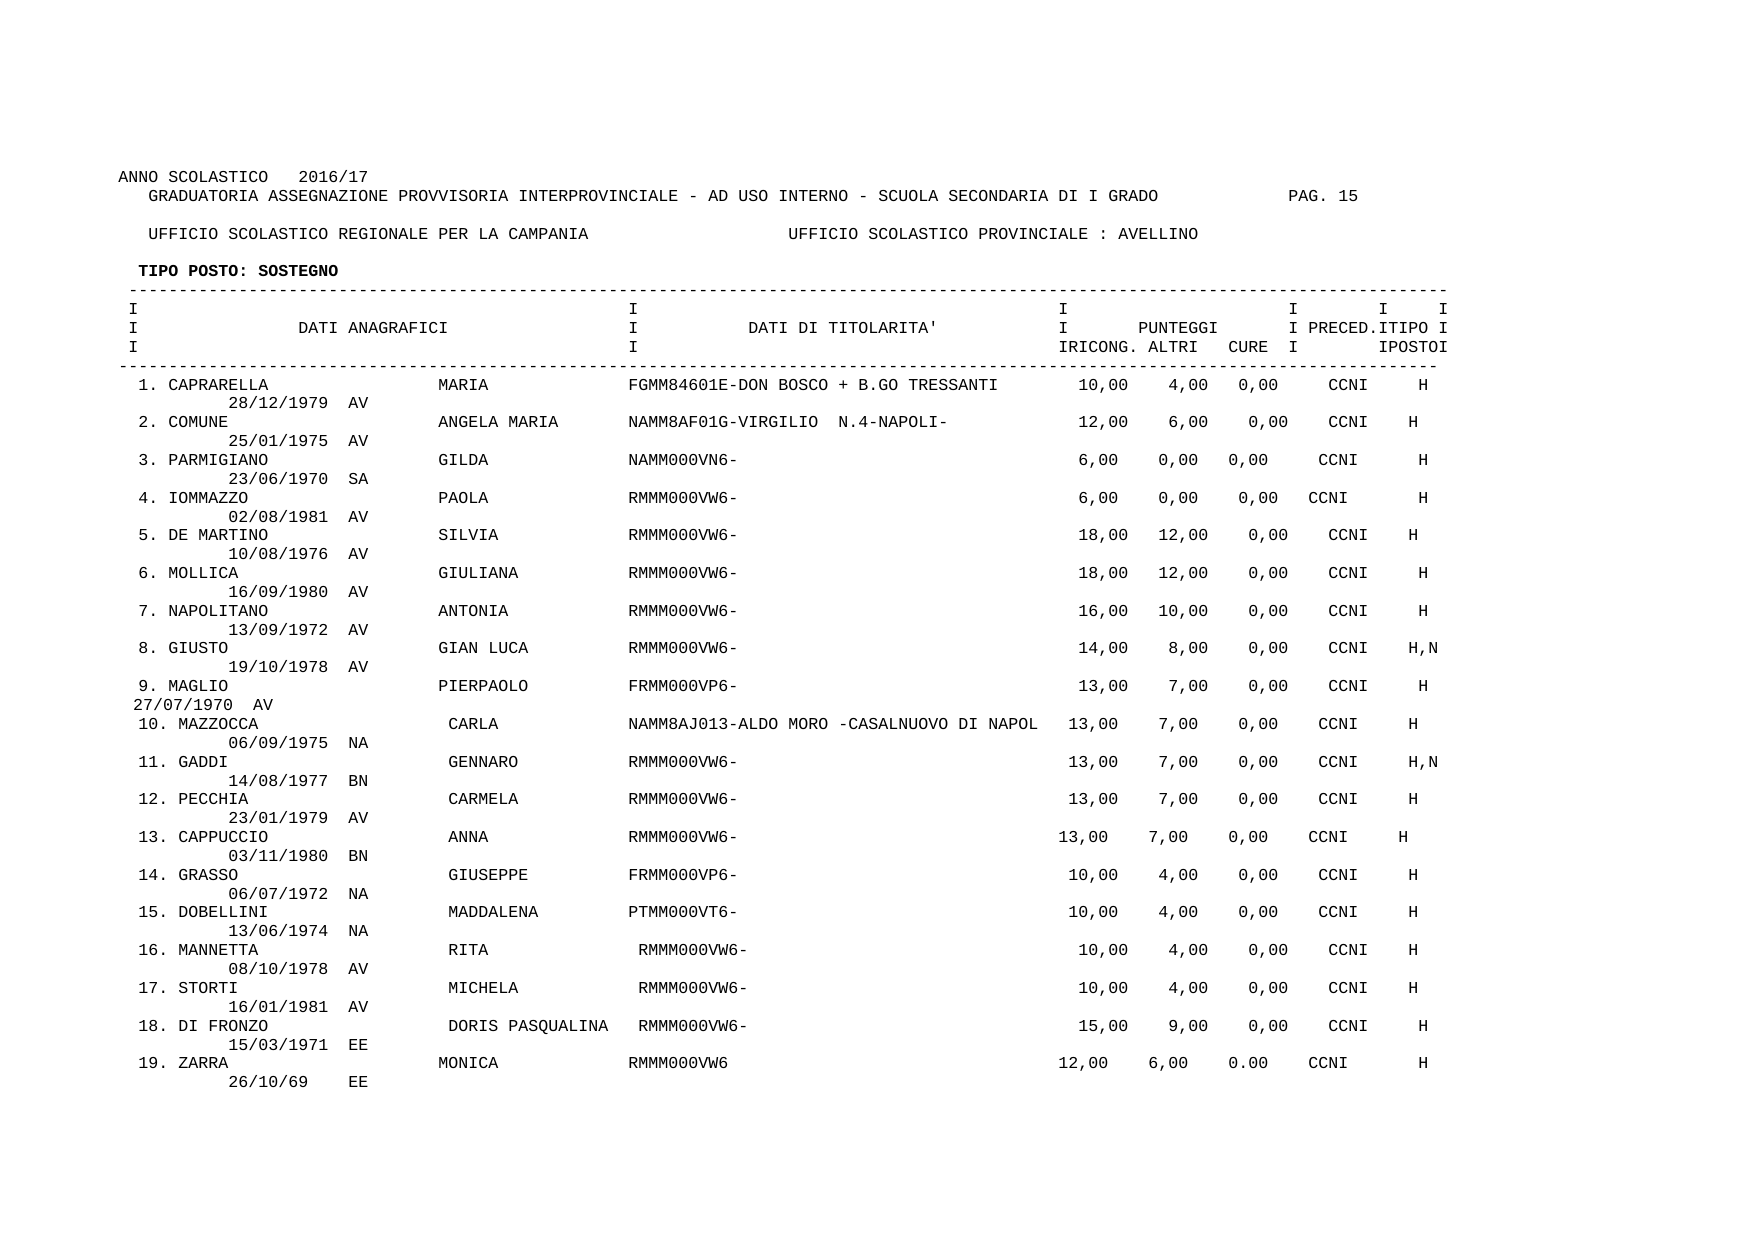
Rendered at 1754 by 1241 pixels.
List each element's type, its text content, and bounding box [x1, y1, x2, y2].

text 23/01/1979 AV [118, 810, 1606, 829]
text 5. DE MARTINO SILVIA RMMM000VW6- 18,00 12,00 0,00 CCNI H [118, 527, 1606, 546]
text ------------------------------------------------------------------------------------------------------------------------------------ [118, 357, 1606, 376]
text 26/10/69 EE [118, 1074, 1606, 1093]
text 16/09/1980 AV [118, 583, 1606, 602]
text UFFICIO SCOLASTICO REGIONALE PER LA CAMPANIA UFFICIO SCOLASTICO PROVINCIALE : AVELLINO [118, 225, 1606, 244]
text I I I I I I [118, 301, 1606, 319]
text 12. PECCHIA CARMELA RMMM000VW6- 13,00 7,00 0,00 CCNI H [118, 791, 1606, 810]
text 17. STORTI MICHELA RMMM000VW6- 10,00 4,00 0,00 CCNI H [118, 979, 1606, 998]
text 06/07/1972 NA [118, 885, 1606, 904]
text 3. PARMIGIANO GILDA NAMM000VN6- 6,00 0,00 0,00 CCNI H [118, 452, 1606, 470]
text 02/08/1981 AV [118, 508, 1606, 527]
text 15/03/1971 EE [118, 1036, 1606, 1055]
text 06/09/1975 NA [118, 734, 1606, 753]
text 13/06/1974 NA [118, 923, 1606, 942]
text 9. MAGLIO PIERPAOLO FRMM000VP6- 13,00 7,00 0,00 CCNI H 27/07/1970 AV [118, 678, 1606, 716]
text 03/11/1980 BN [118, 847, 1606, 866]
text 8. GIUSTO GIAN LUCA RMMM000VW6- 14,00 8,00 0,00 CCNI H,N [118, 640, 1606, 659]
text 14. GRASSO GIUSEPPE FRMM000VP6- 10,00 4,00 0,00 CCNI H [118, 866, 1606, 885]
text 18. DI FRONZO DORIS PASQUALINA RMMM000VW6- 15,00 9,00 0,00 CCNI H [118, 1017, 1606, 1036]
text 19/10/1978 AV [118, 659, 1606, 678]
text ------------------------------------------------------------------------------------------------------------------------------------ [118, 282, 1606, 301]
text 14/08/1977 BN [118, 772, 1606, 791]
text 10. MAZZOCCA CARLA NAMM8AJ013-ALDO MORO -CASALNUOVO DI NAPOL 13,00 7,00 0,00 CCNI H [118, 716, 1606, 734]
text TIPO POSTO: SOSTEGNO [118, 263, 1606, 282]
text 28/12/1979 AV [118, 395, 1606, 414]
text 1. CAPRARELLA MARIA FGMM84601E-DON BOSCO + B.GO TRESSANTI 10,00 4,00 0,00 CCNI H [118, 376, 1606, 395]
text 15. DOBELLINI MADDALENA PTMM000VT6- 10,00 4,00 0,00 CCNI H [118, 904, 1606, 923]
text 4. IOMMAZZO PAOLA RMMM000VW6- 6,00 0,00 0,00 CCNI H [118, 489, 1606, 508]
text 7. NAPOLITANO ANTONIA RMMM000VW6- 16,00 10,00 0,00 CCNI H [118, 602, 1606, 621]
text 16/01/1981 AV [118, 998, 1606, 1017]
text 6. MOLLICA GIULIANA RMMM000VW6- 18,00 12,00 0,00 CCNI H [118, 565, 1606, 583]
text 08/10/1978 AV [118, 961, 1606, 979]
text 19. ZARRA MONICA RMMM000VW6 12,00 6,00 0.00 CCNI H [118, 1055, 1606, 1074]
text 11. GADDI GENNARO RMMM000VW6- 13,00 7,00 0,00 CCNI H,N [118, 753, 1606, 772]
text 13. CAPPUCCIO ANNA RMMM000VW6- 13,00 7,00 0,00 CCNI H [118, 829, 1606, 847]
text ANNO SCOLASTICO 2016/17 [118, 139, 1606, 188]
text 25/01/1975 AV [118, 433, 1606, 452]
text I I IRICONG. ALTRI CURE I IPOSTOI [118, 338, 1606, 357]
text 13/09/1972 AV [118, 621, 1606, 640]
text 2. COMUNE ANGELA MARIA NAMM8AF01G-VIRGILIO N.4-NAPOLI- 12,00 6,00 0,00 CCNI H [118, 414, 1606, 433]
text 10/08/1976 AV [118, 546, 1606, 565]
text 16. MANNETTA RITA RMMM000VW6- 10,00 4,00 0,00 CCNI H [118, 942, 1606, 961]
text GRADUATORIA ASSEGNAZIONE PROVVISORIA INTERPROVINCIALE - AD USO INTERNO - SCUOLA SECONDARIA DI I GRADO PAG. 15 [118, 188, 1606, 206]
text 23/06/1970 SA [118, 470, 1606, 489]
text I DATI ANAGRAFICI I DATI DI TITOLARITA' I PUNTEGGI I PRECED.ITIPO I [118, 319, 1606, 338]
